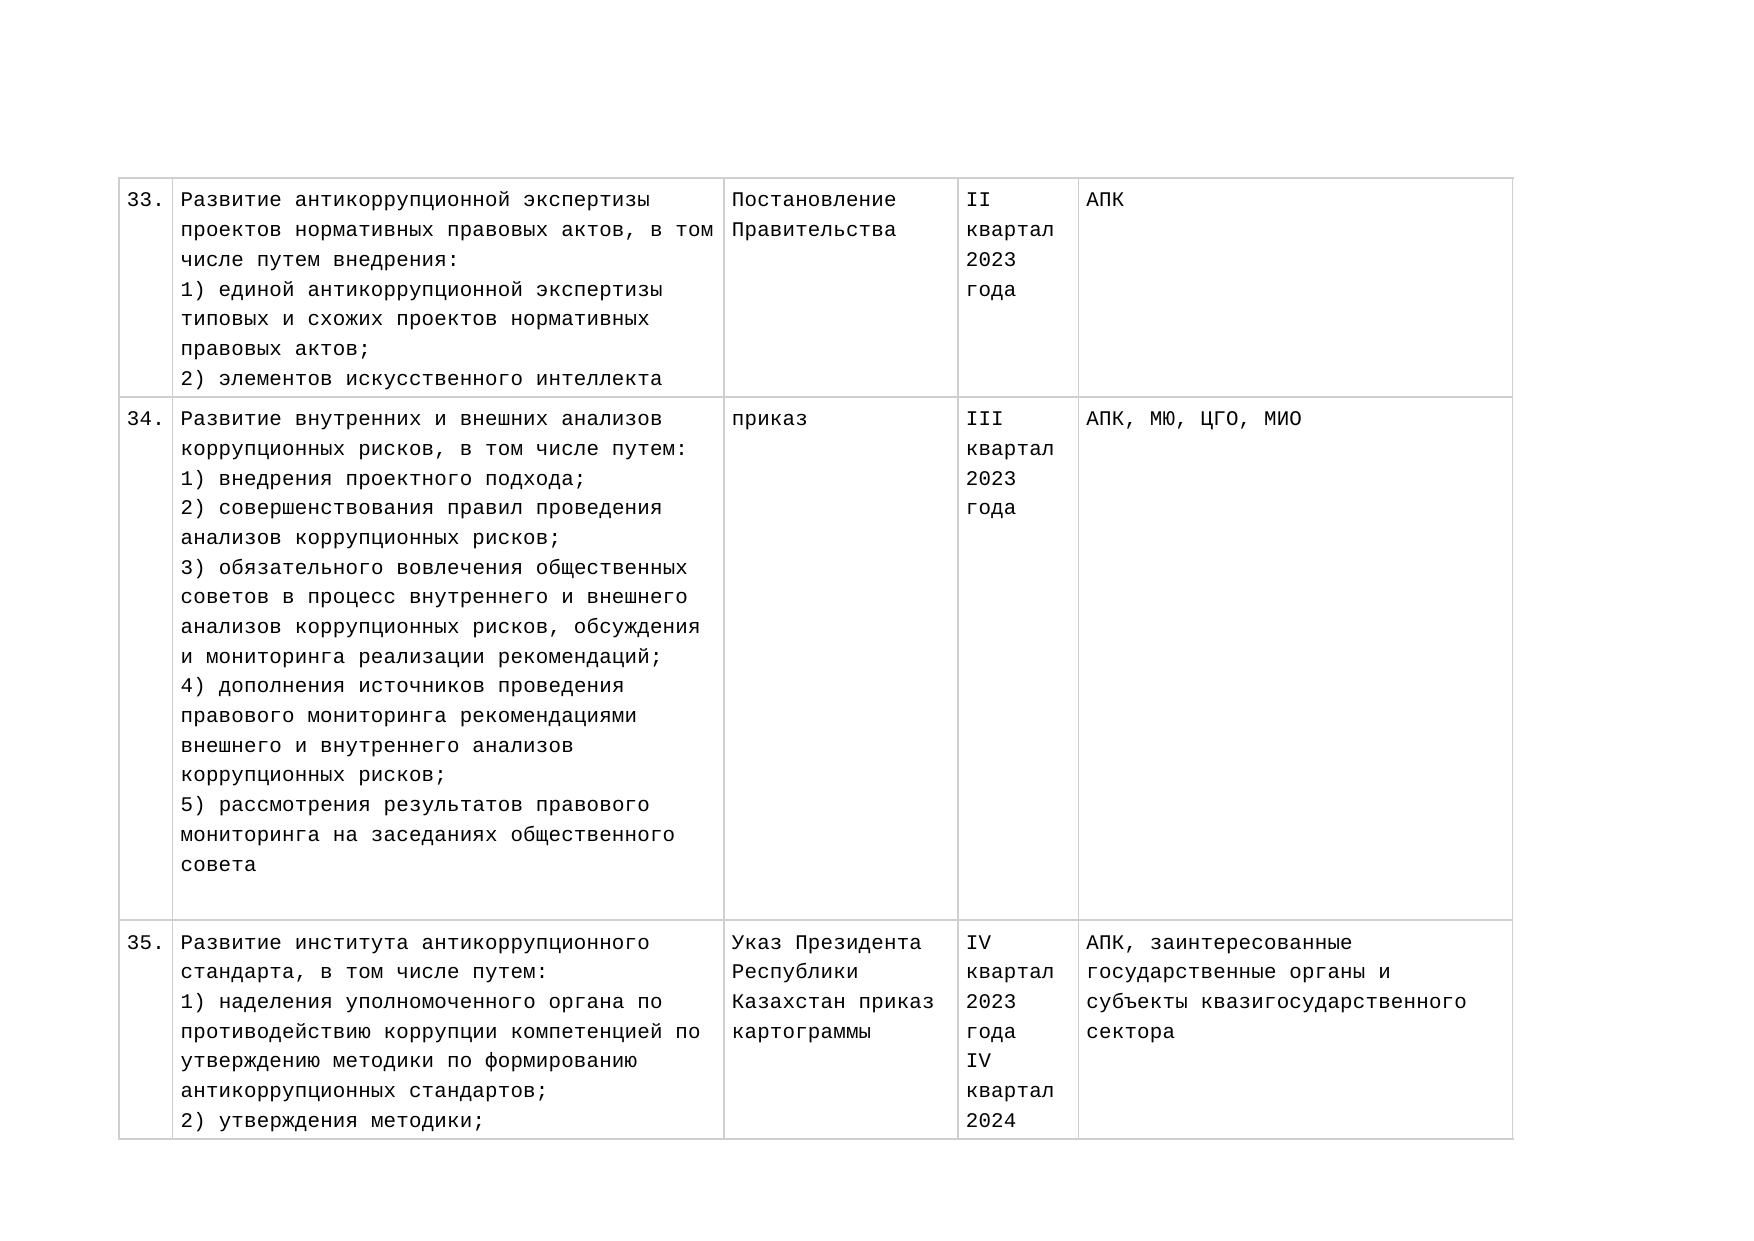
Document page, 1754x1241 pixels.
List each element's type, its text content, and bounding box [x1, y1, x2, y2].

table_cell Развитие внутренних и внешних анализов коррупционных рисков, в том числе путем: 1) внедрения проектного подхода; 2) совершенствования правил проведения анализов коррупционных рисков; 3) обязательного вовлечения общественных советов в процесс внутреннего и внешнего анализов коррупционных рисков, обсуждения и мониторинга реализации рекомендаций; 4) дополнения источников проведения правового мониторинга рекомендациями внешнего и внутреннего анализов коррупционных рисков; 5) рассмотрения результатов правового мониторинга на заседаниях общественного совета [173, 398, 723, 919]
table_cell 33. [120, 179, 172, 396]
table_cell Развитие антикоррупционной экспертизы проектов нормативных правовых актов, в том числе путем внедрения: 1) единой антикоррупционной экспертизы типовых и схожих проектов нормативных правовых актов; 2) элементов искусственного интеллекта [173, 179, 723, 396]
table_cell 34. [120, 398, 172, 919]
table_cell Постановление Правительства [725, 179, 957, 396]
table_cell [1079, 921, 1512, 1138]
table_cell III квартал 2023 года [959, 398, 1078, 919]
table_cell II квартал 2023 года [959, 179, 1078, 396]
table_cell приказ [725, 398, 957, 919]
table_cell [173, 921, 723, 1138]
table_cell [725, 921, 957, 1138]
table_cell АПК [1079, 179, 1512, 396]
table_cell 35. [120, 921, 172, 1138]
table_cell АПК, МЮ, ЦГО, МИО [1079, 398, 1512, 919]
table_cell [959, 921, 1078, 1138]
